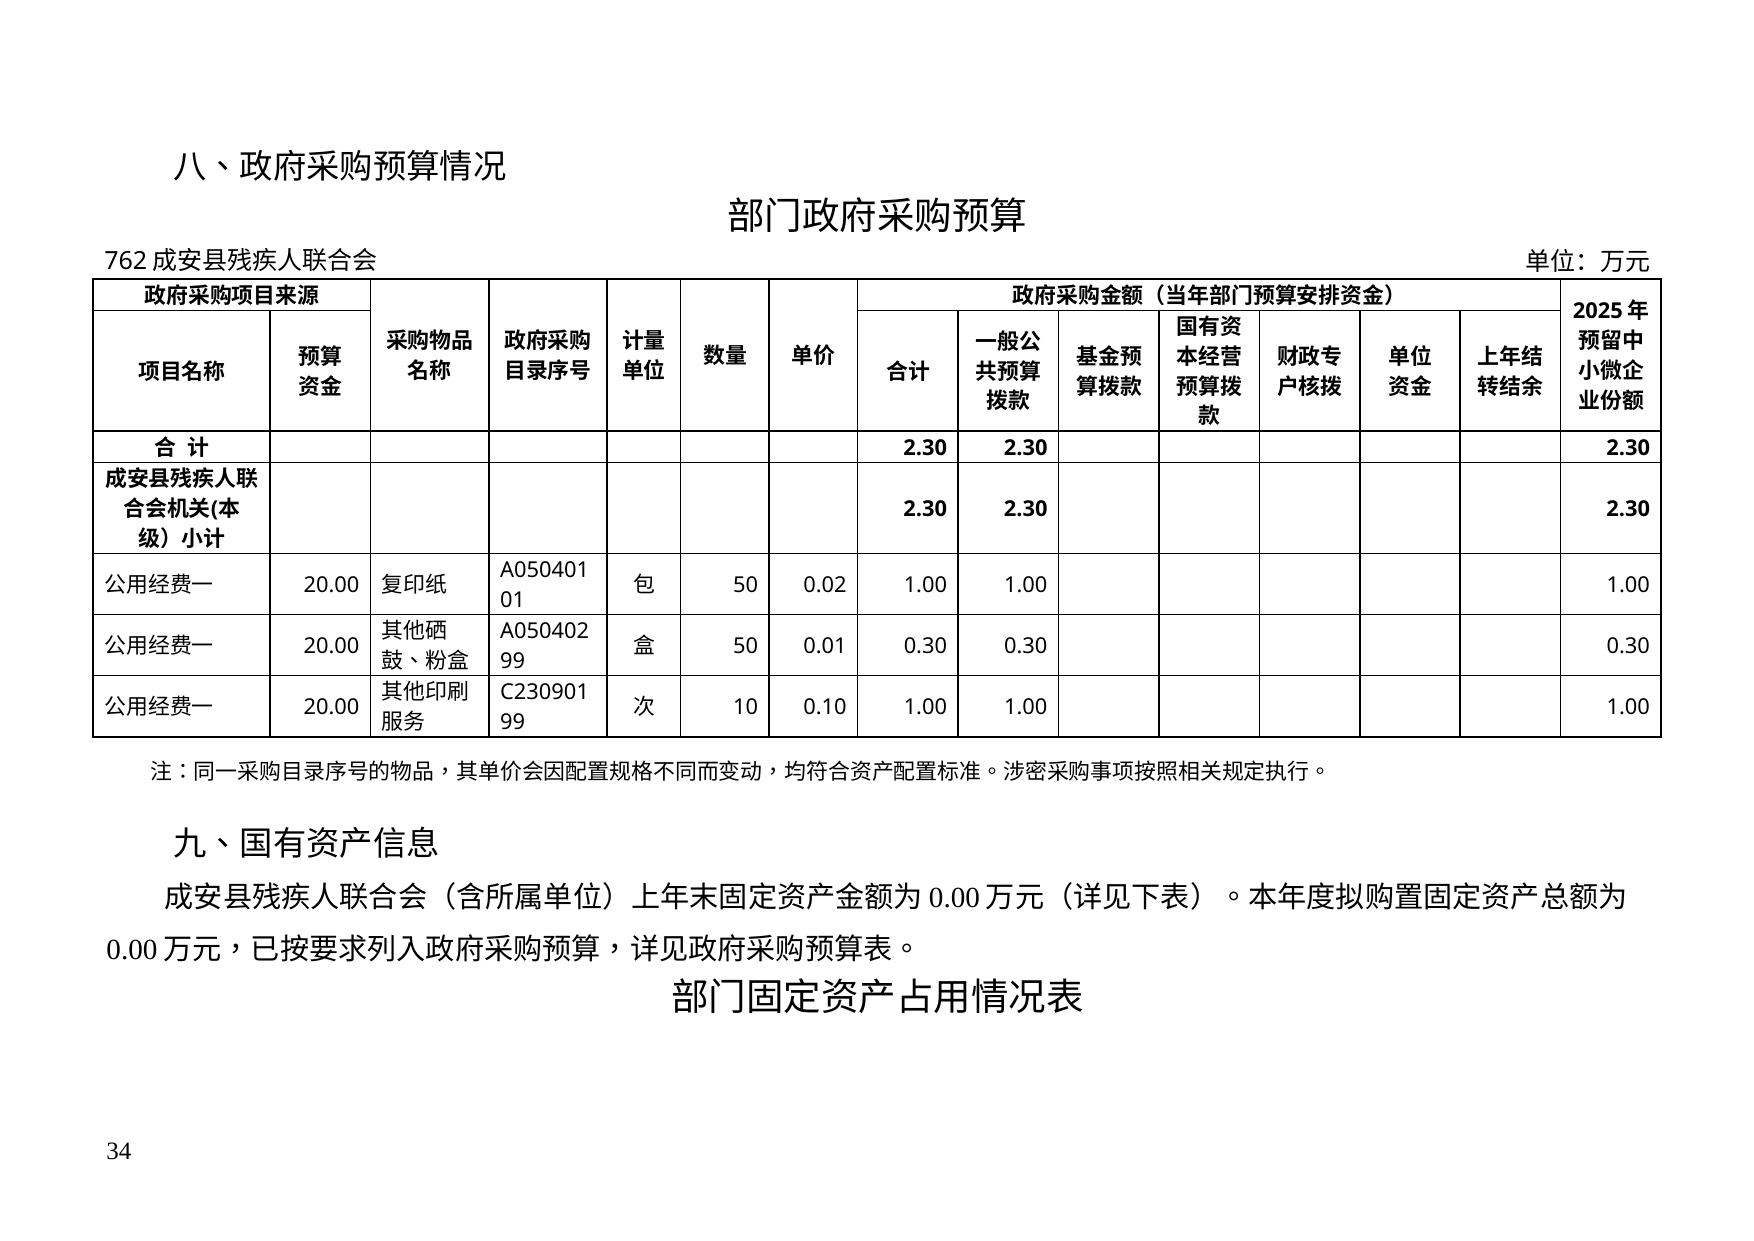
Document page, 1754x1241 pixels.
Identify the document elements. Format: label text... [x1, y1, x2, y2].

table_cell 20.00 [271, 676, 370, 736]
table_cell [1059, 615, 1158, 675]
text 九、国有资产信息 [106, 819, 1648, 865]
table_cell 2025年 预留中 小微企 业份额 [1561, 280, 1660, 430]
table_cell [1461, 676, 1560, 736]
table_cell [1260, 432, 1359, 462]
table_cell 基金预算拨款 [1059, 311, 1158, 430]
table_cell 公用经费一 [94, 615, 269, 675]
table_cell 单位 资金 [1361, 311, 1459, 430]
table_cell 成安县残疾人联合会机关(本级）小计 [94, 463, 269, 552]
table_cell [1361, 463, 1459, 552]
table_cell 1.00 [1561, 554, 1660, 614]
table_cell [1260, 676, 1359, 736]
table_cell 项目名称 [94, 311, 269, 430]
table_cell 公用经费一 [94, 554, 269, 614]
table_cell [1361, 676, 1459, 736]
table_cell 合计 [858, 311, 957, 430]
table_cell 数量 [681, 280, 768, 430]
table_cell 2.30 [959, 432, 1058, 462]
table_cell 合 计 [94, 432, 269, 462]
table_cell 2.30 [858, 463, 957, 552]
table_cell [1160, 432, 1259, 462]
table_cell 公用经费一 [94, 676, 269, 736]
table_cell [371, 463, 488, 552]
table_cell 其他硒鼓、粉盒 [371, 615, 488, 675]
table_cell [371, 432, 488, 462]
table_cell [490, 432, 606, 462]
table_cell 2.30 [1561, 432, 1660, 462]
table_cell 国有资本经营预算拨款 [1160, 311, 1259, 430]
table_cell [490, 463, 606, 552]
table_cell 2.30 [858, 432, 957, 462]
table_cell 上年结转结余 [1461, 311, 1560, 430]
table_cell [1160, 463, 1259, 552]
table_cell 20.00 [271, 554, 370, 614]
table_cell 50 [681, 554, 768, 614]
table_cell [608, 463, 680, 552]
table_cell [1260, 615, 1359, 675]
table_cell 1.00 [1561, 676, 1660, 736]
table_cell 1.00 [858, 676, 957, 736]
table_cell [681, 463, 768, 552]
table_cell 盒 [608, 615, 680, 675]
table_cell [1361, 615, 1459, 675]
table_cell 次 [608, 676, 680, 736]
table_cell 0.30 [858, 615, 957, 675]
table_header 单位：万元 [858, 242, 1660, 278]
table_cell 财政专户核拨 [1260, 311, 1359, 430]
table_cell [1260, 463, 1359, 552]
table_cell [1160, 615, 1259, 675]
table_cell [1160, 676, 1259, 736]
table_cell 包 [608, 554, 680, 614]
table_cell 一般公共预算拨款 [959, 311, 1058, 430]
table_cell 复印纸 [371, 554, 488, 614]
table_cell [1059, 554, 1158, 614]
table_cell 1.00 [959, 554, 1058, 614]
table_cell 2.30 [959, 463, 1058, 552]
table_cell 其他印刷服务 [371, 676, 488, 736]
table_cell 0.02 [770, 554, 857, 614]
table_cell A05040101 [490, 554, 606, 614]
table_cell [1361, 554, 1459, 614]
table_cell 计量 单位 [608, 280, 680, 430]
table_cell [1260, 554, 1359, 614]
table_cell 0.10 [770, 676, 857, 736]
table_cell 1.00 [858, 554, 957, 614]
table_cell 单价 [770, 280, 857, 430]
table_cell [1059, 676, 1158, 736]
text 成安县残疾人联合会（含所属单位）上年末固定资产金额为0.00万元（详见下表）。本年度拟购置固定资产总额为0.00万元，已按要求列入政府采购预算，详见政府采购预算表。 [106, 866, 1648, 970]
table_cell [1461, 615, 1560, 675]
table_cell [1361, 432, 1459, 462]
table_cell C23090199 [490, 676, 606, 736]
table_cell 政府采购目录序号 [490, 280, 606, 430]
table_cell 20.00 [271, 615, 370, 675]
text 注：同一采购目录序号的物品，其单价会因配置规格不同而变动，均符合资产配置标准。涉密采购事项按照相关规定执行。 [106, 738, 1648, 789]
table_cell 预算 资金 [271, 311, 370, 430]
table_cell [770, 432, 857, 462]
table_cell A05040299 [490, 615, 606, 675]
table_cell [1059, 432, 1158, 462]
table_cell [1461, 554, 1560, 614]
table_cell [1461, 432, 1560, 462]
table_cell [608, 432, 680, 462]
table_cell 采购物品名称 [371, 280, 488, 430]
table_cell 1.00 [959, 676, 1058, 736]
table_cell 0.30 [959, 615, 1058, 675]
table_cell 0.30 [1561, 615, 1660, 675]
table_cell 政府采购项目来源 [94, 280, 370, 309]
text 部门固定资产占用情况表 [106, 970, 1648, 1021]
table_cell [770, 463, 857, 552]
table_cell [1059, 463, 1158, 552]
table_cell [681, 432, 768, 462]
table_cell 政府采购金额（当年部门预算安排资金） [858, 280, 1560, 309]
table_cell [1461, 463, 1560, 552]
table_cell [271, 463, 370, 552]
table_cell 50 [681, 615, 768, 675]
text 八、政府采购预算情况 [106, 143, 1648, 188]
table_cell [1160, 554, 1259, 614]
table_header 762成安县残疾人联合会 [94, 242, 857, 278]
table_cell 2.30 [1561, 463, 1660, 552]
table_cell [271, 432, 370, 462]
text 部门政府采购预算 [106, 189, 1648, 240]
table_cell 0.01 [770, 615, 857, 675]
table_cell 10 [681, 676, 768, 736]
